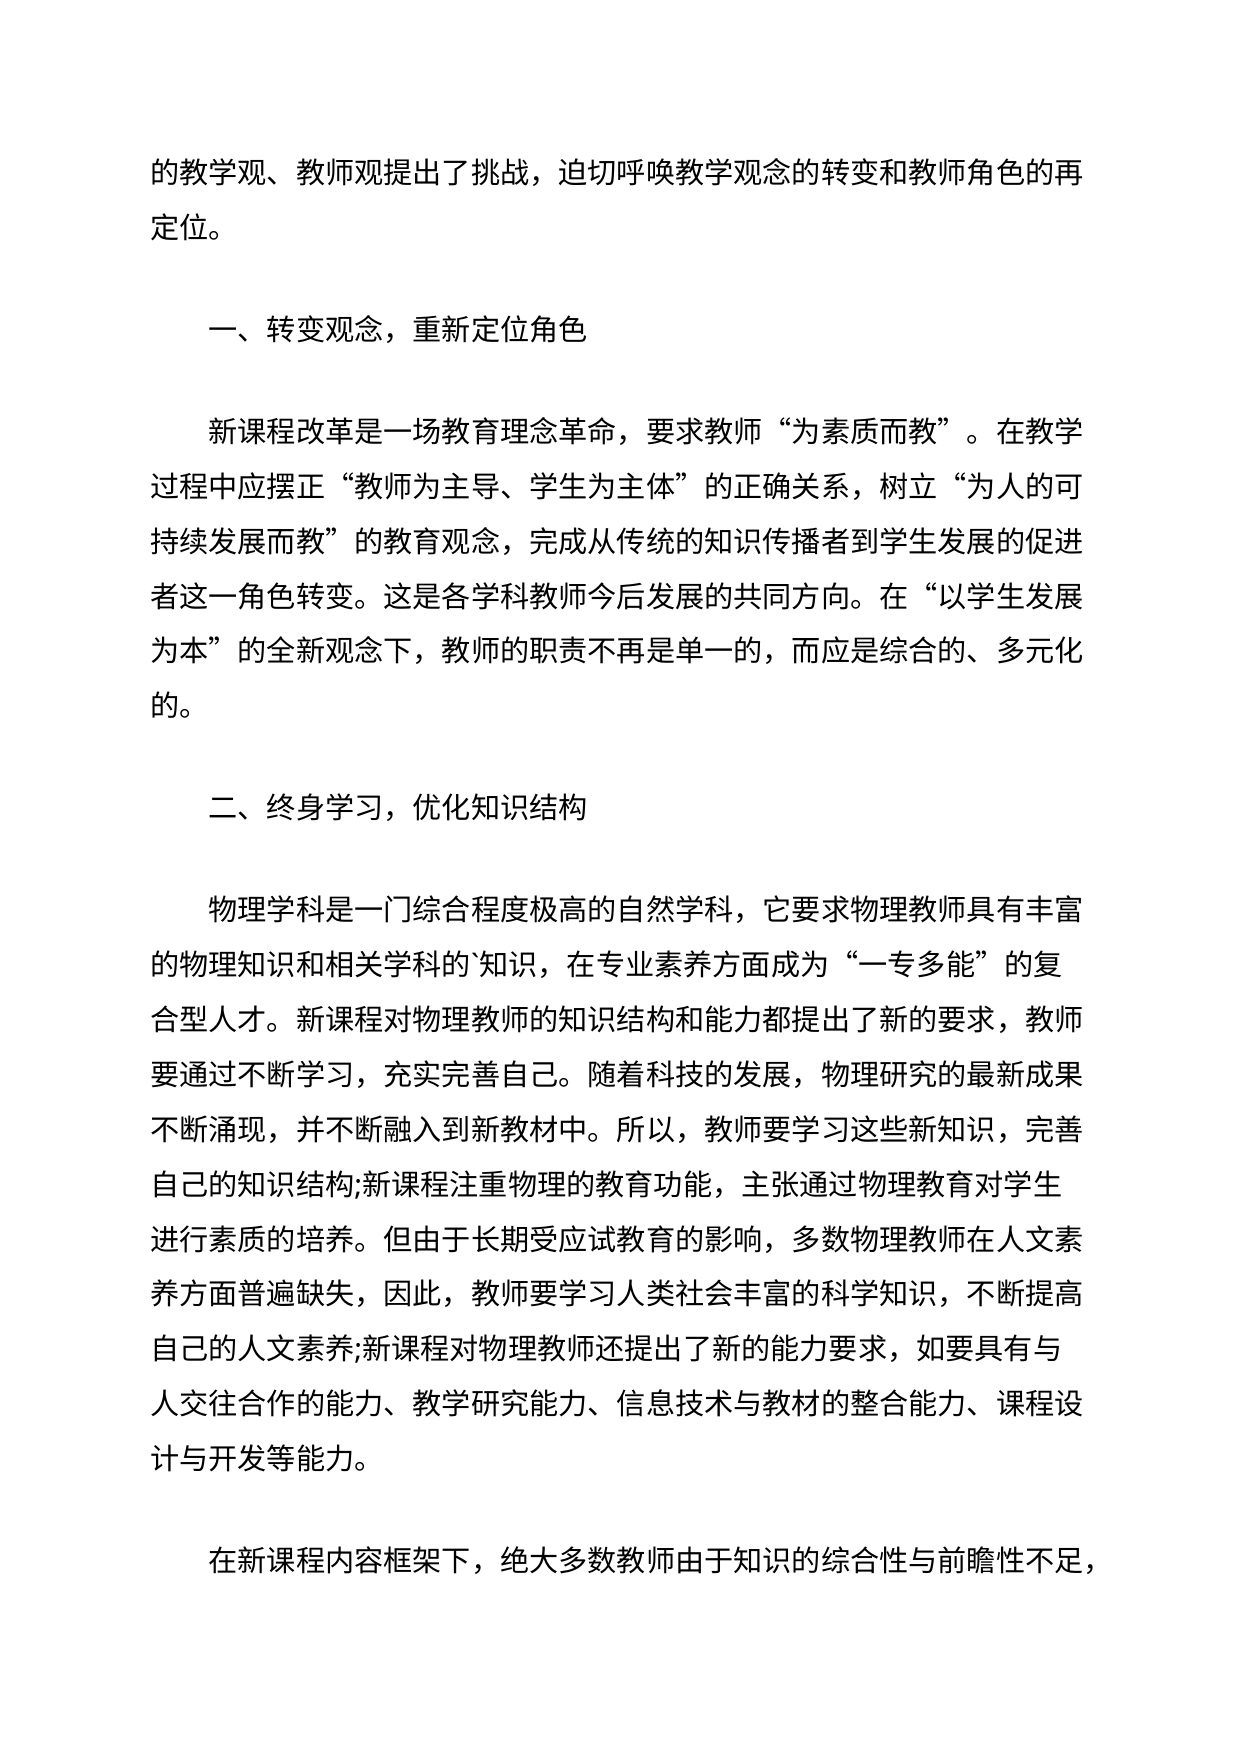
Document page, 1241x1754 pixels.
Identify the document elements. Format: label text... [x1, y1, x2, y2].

text 新课程改革是一场教育理念革命，要求教师“为素质而教”。在教学过程中应摆正“教师为主导、学生为主体”的正确关系，树立“为人的可持续发展而教”的教育观念，完成从传统的知识传播者到学生发展的促进者这一角色转变。这是各学科教师今后发展的共同方向。在“以学生发展为本”的全新观念下，教师的职责不再是单一的，而应是综合的、多元化的。 [150, 408, 1090, 725]
text 二、终身学习，优化知识结构 [150, 785, 1090, 827]
text 物理学科是一门综合程度极高的自然学科，它要求物理教师具有丰富的物理知识和相关学科的`知识，在专业素养方面成为“一专多能”的复合型人才。新课程对物理教师的知识结构和能力都提出了新的要求，教师要通过不断学习，充实完善自己。随着科技的发展，物理研究的最新成果不断涌现，并不断融入到新教材中。所以，教师要学习这些新知识，完善自己的知识结构;新课程注重物理的教育功能，主张通过物理教育对学生进行素质的培养。但由于长期受应试教育的影响，多数物理教师在人文素养方面普遍缺失，因此，教师要学习人类社会丰富的科学知识，不断提高自己的人文素养;新课程对物理教师还提出了新的能力要求，如要具有与人交往合作的能力、教学研究能力、信息技术与教材的整合能力、课程设计与开发等能力。 [150, 886, 1090, 1478]
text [150, 1537, 1090, 1580]
text 一、转变观念，重新定位角色 [150, 307, 1090, 349]
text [150, 150, 1090, 247]
